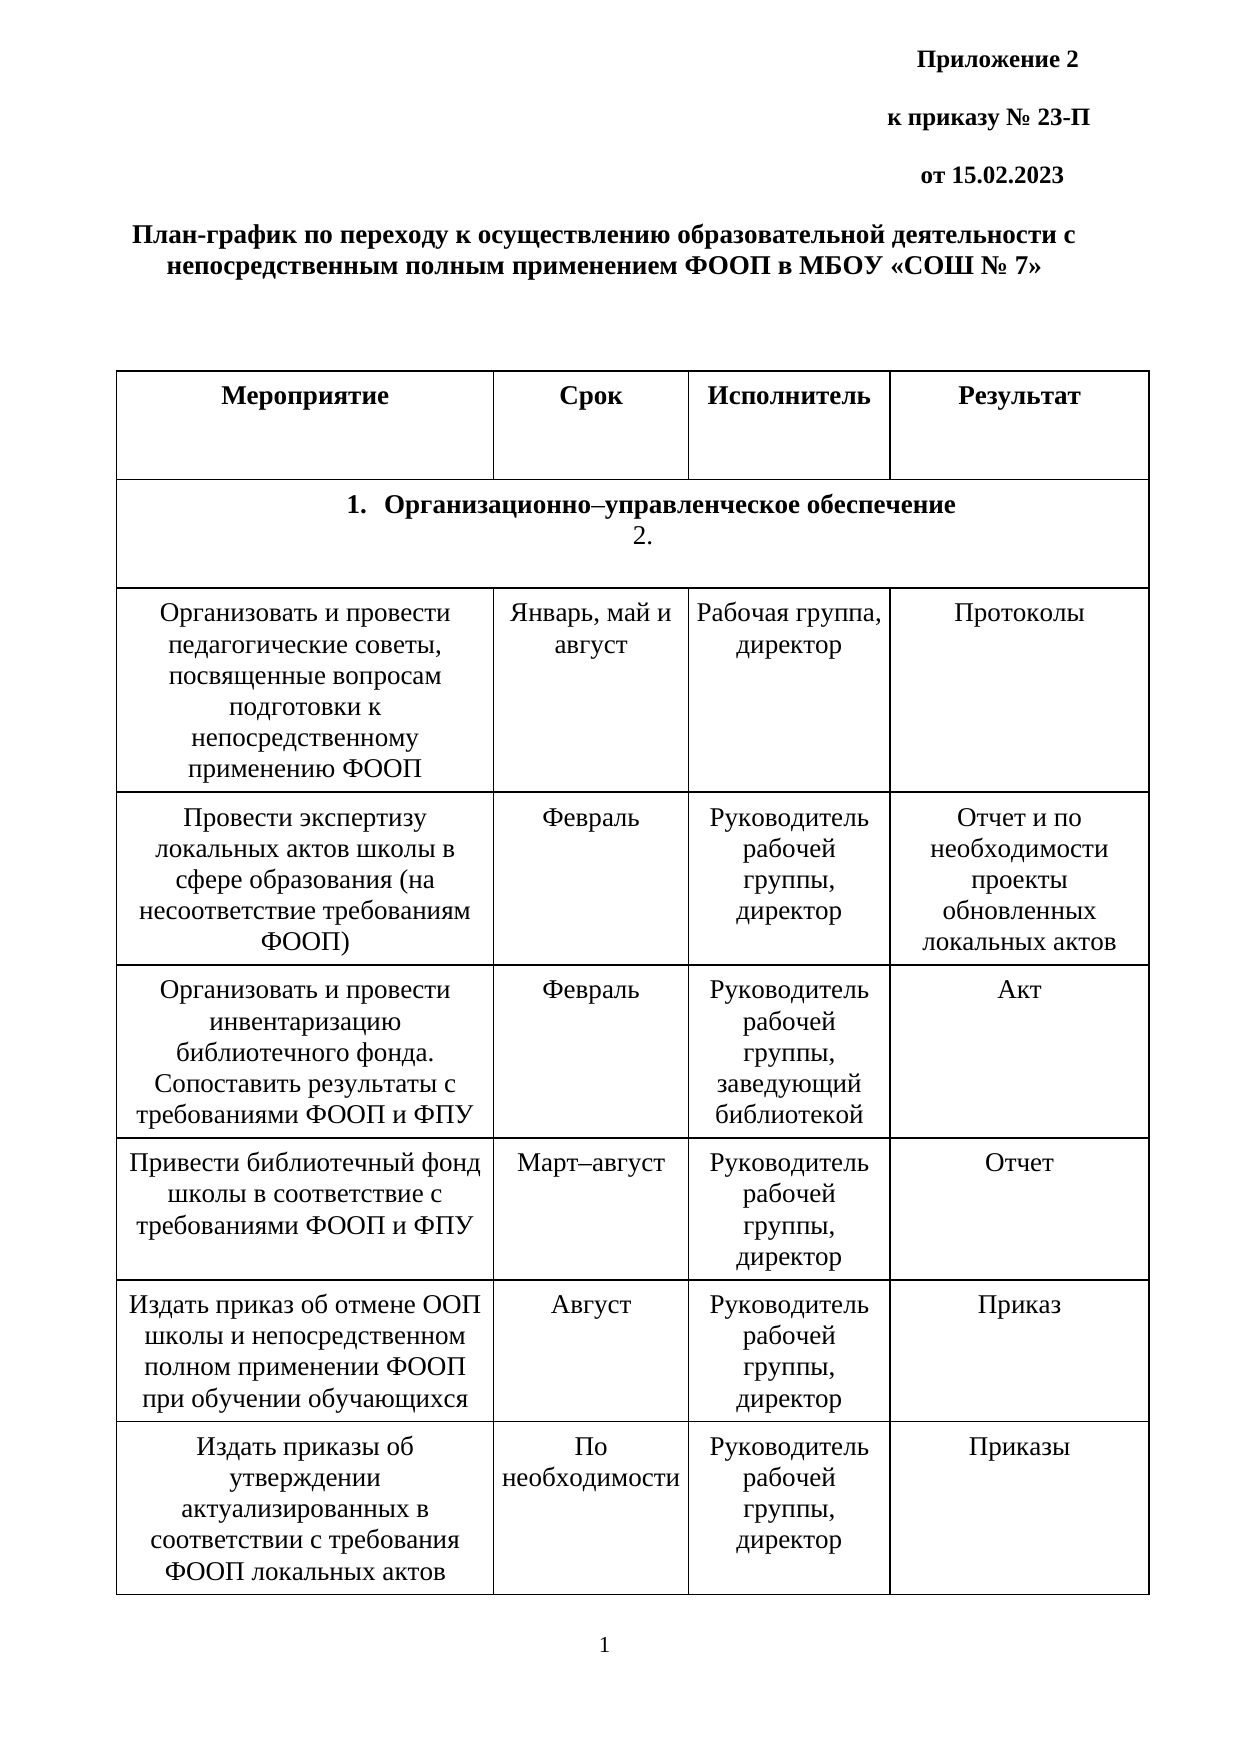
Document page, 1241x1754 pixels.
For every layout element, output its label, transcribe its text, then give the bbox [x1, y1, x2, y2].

table_cell По необходимости [494, 1422, 688, 1593]
table_cell Приказ [891, 1281, 1148, 1421]
table_cell Акт [891, 966, 1148, 1137]
text к приказу № 23-П [118, 102, 1090, 131]
table_cell Привести библиотечный фонд школы в соответствие с требованиями ФООП и ФПУ [117, 1139, 493, 1279]
table_cell Организационно–управленческое обеспечение [117, 480, 1148, 587]
table_cell Организовать и провести инвентаризацию библиотечного фонда. Сопоставить результаты с требованиями ФООП и ФПУ [117, 966, 493, 1137]
table_cell Февраль [494, 966, 688, 1137]
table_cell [689, 1422, 889, 1593]
table_header Срок [494, 372, 688, 478]
table_cell Руководитель рабочей группы, директор [689, 1281, 889, 1421]
table_cell Организовать и провести педагогические советы, посвященные вопросам подготовки к непосредственному применению ФООП [117, 589, 493, 791]
table_cell Январь, май и август [494, 589, 688, 791]
table_cell Отчет [891, 1139, 1148, 1279]
table_cell Отчет и по необходимости проекты обновленных локальных актов [891, 793, 1148, 964]
table_cell Провести экспертизу локальных актов школы в сфере образования (на несоответствие требованиям ФООП) [117, 793, 493, 964]
text от 15.02.2023 [118, 160, 1064, 189]
text План-график по переходу к осуществлению образовательной деятельности с непосредственным полным применением ФООП в МБОУ «СОШ № 7» [118, 218, 1090, 280]
table_cell Протоколы [891, 589, 1148, 791]
table_cell Август [494, 1281, 688, 1421]
table_cell Руководитель рабочей группы, заведующий библиотекой [689, 966, 889, 1137]
table_cell Издать приказ об отмене ООП школы и непосредственном полном применении ФООП при обучении обучающихся [117, 1281, 493, 1421]
table_cell Февраль [494, 793, 688, 964]
table_cell Март–август [494, 1139, 688, 1279]
table_header Исполнитель [689, 372, 889, 478]
table_header Мероприятие [117, 372, 493, 478]
table_header Результат [891, 372, 1148, 478]
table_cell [117, 1422, 493, 1593]
table_cell Руководитель рабочей группы, директор [689, 793, 889, 964]
text Приложение 2 [118, 44, 1079, 73]
table_cell Приказы [891, 1422, 1148, 1593]
table_cell Рабочая группа, директор [689, 589, 889, 791]
table_cell Руководитель рабочей группы, директор [689, 1139, 889, 1279]
